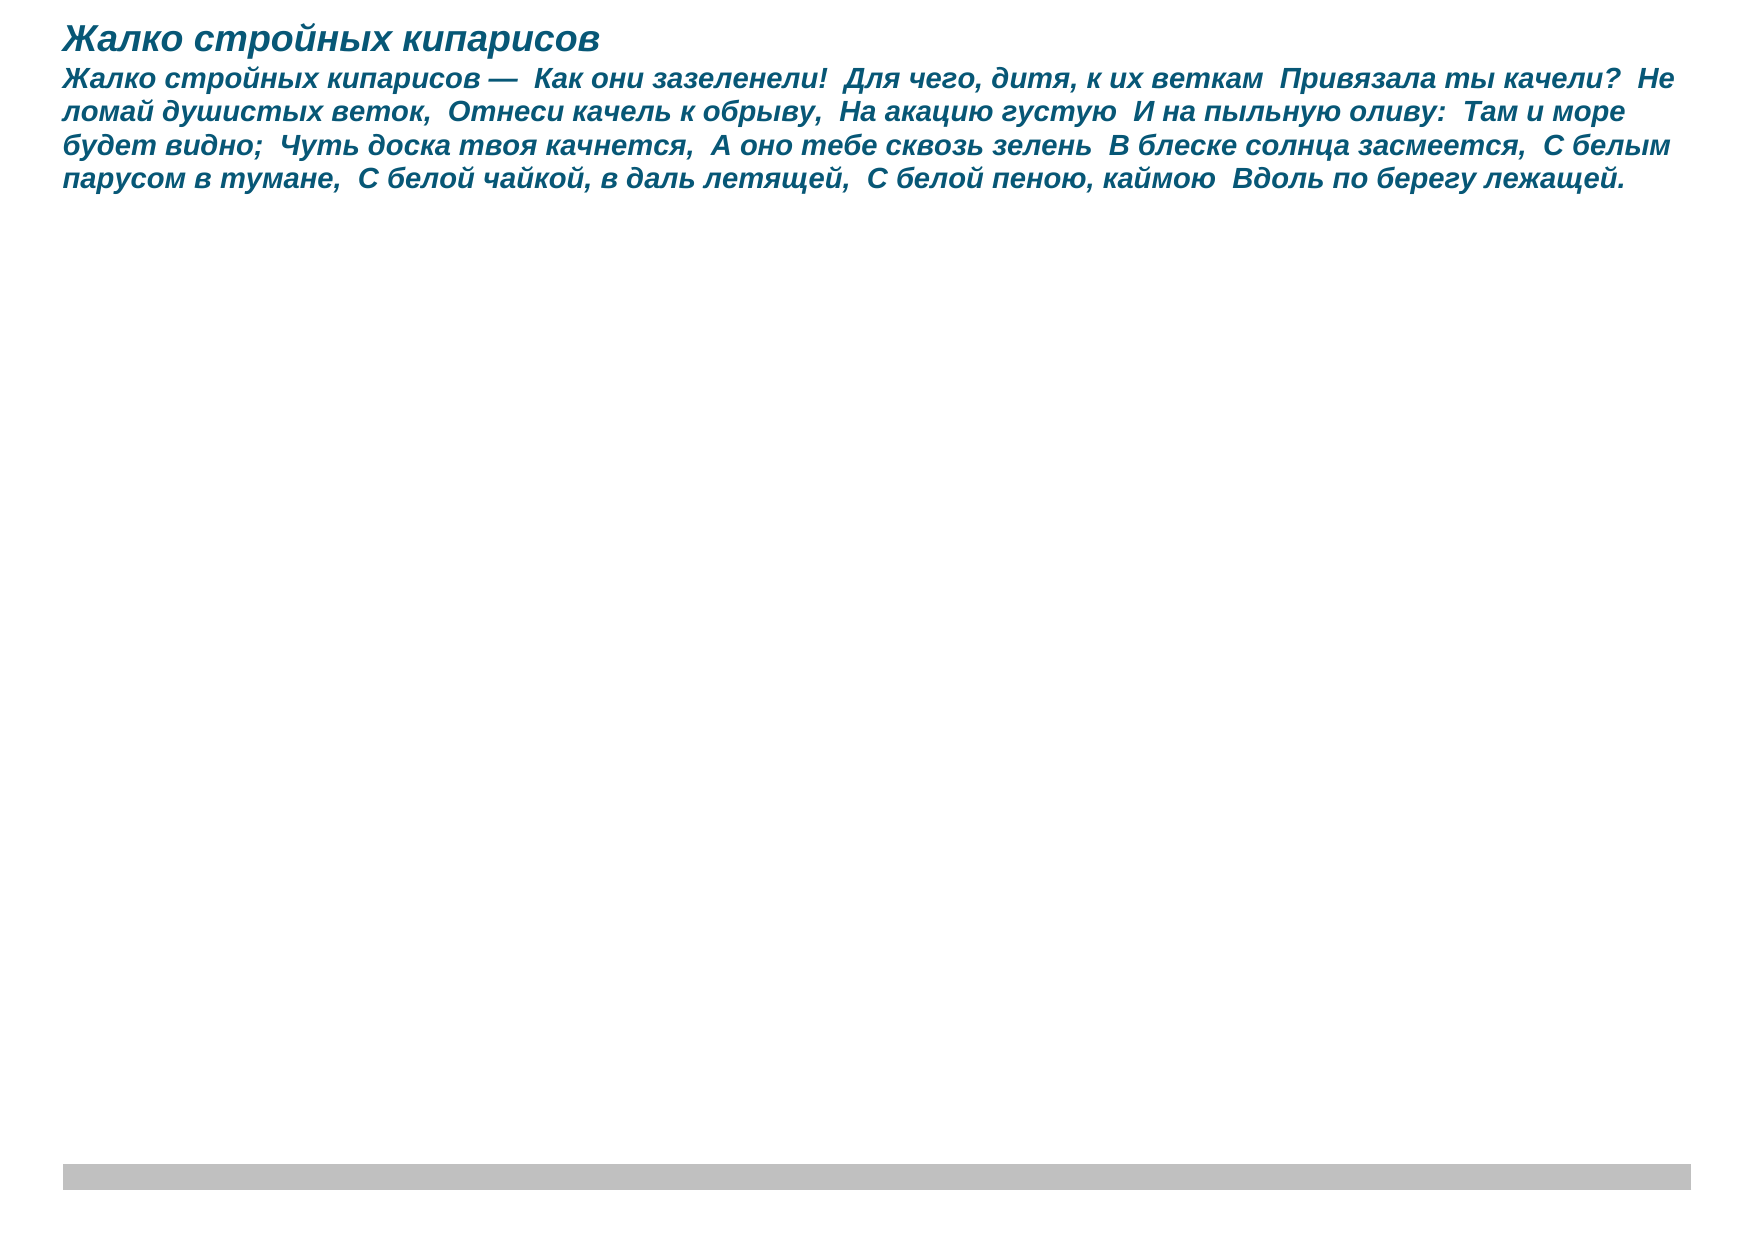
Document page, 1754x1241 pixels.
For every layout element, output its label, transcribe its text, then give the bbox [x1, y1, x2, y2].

text Жалко стройных кипарисов — [62, 61, 1691, 195]
subtitle Жалко стройных кипарисов [62, 17, 1691, 60]
